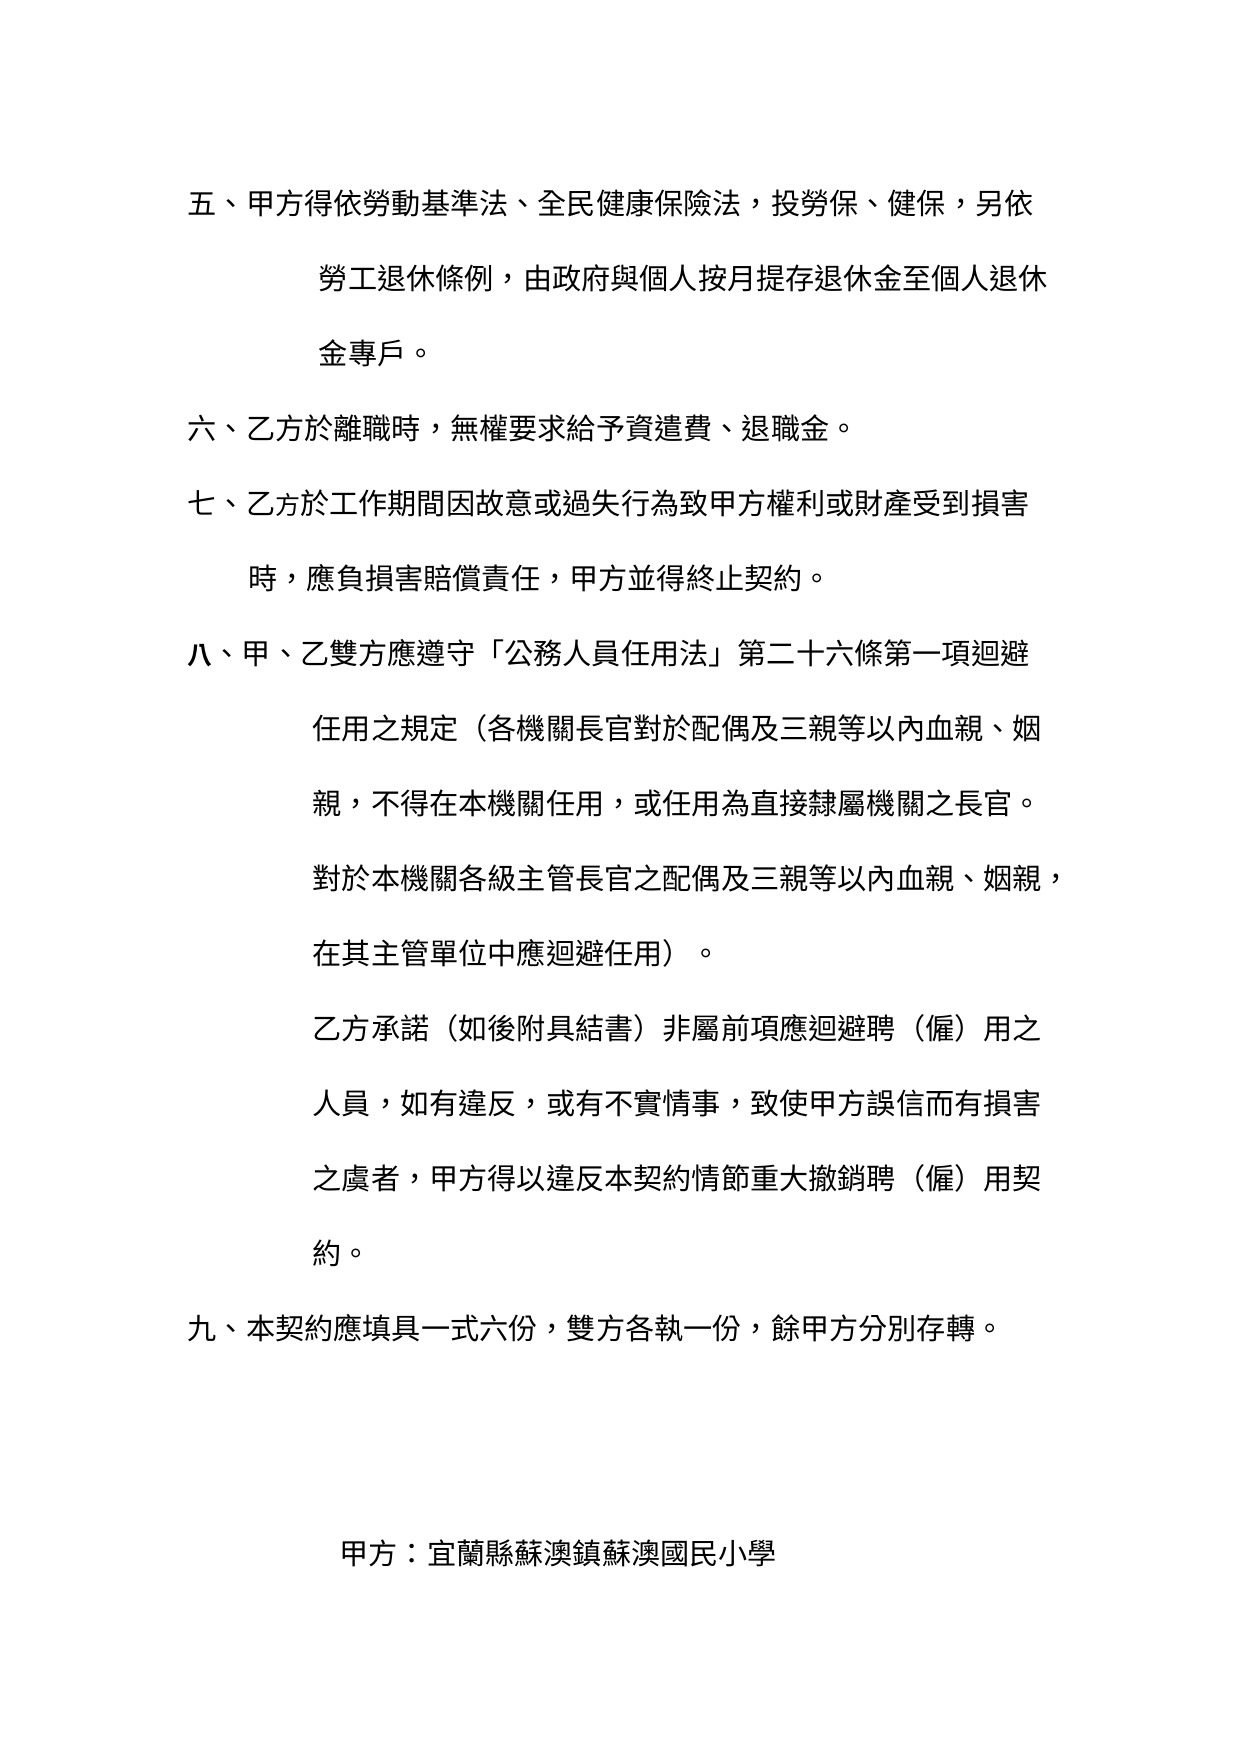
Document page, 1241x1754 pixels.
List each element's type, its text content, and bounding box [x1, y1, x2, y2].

text 九、本契約應填具一式六份，雙方各執一份，餘甲方分別存轉。 [187, 1289, 1053, 1364]
text 時，應負損害賠償責任，甲方並得終止契約。 [187, 539, 1053, 614]
text 七、乙方於工作期間因故意或過失行為致甲方權利或財產受到損害 [187, 464, 1053, 539]
text 乙方承諾（如後附具結書）非屬前項應迴避聘（僱）用之人員，如有違反，或有不實情事，致使甲方誤信而有損害之虞者，甲方得以違反本契約情節重大撤銷聘（僱）用契約。 [312, 989, 1053, 1289]
text 五、甲方得依勞動基準法、全民健康保險法，投勞保、健保，另依勞工退休條例，由政府與個人按月提存退休金至個人退休金專戶。 [187, 164, 1053, 389]
text 八、甲、乙雙方應遵守「公務人員任用法」第二十六條第一項迴避任用之規定（各機關長官對於配偶及三親等以內血親、姻親，不得在本機關任用，或任用為直接隸屬機關之長官。對於本機關各級主管長官之配偶及三親等以內血親、姻親，在其主管單位中應迴避任用）。 [187, 614, 1053, 989]
text 六、乙方於離職時，無權要求給予資遣費、退職金。 [187, 389, 1053, 464]
text 甲方：宜蘭縣蘇澳鎮蘇澳國民小學 [187, 1514, 1053, 1589]
